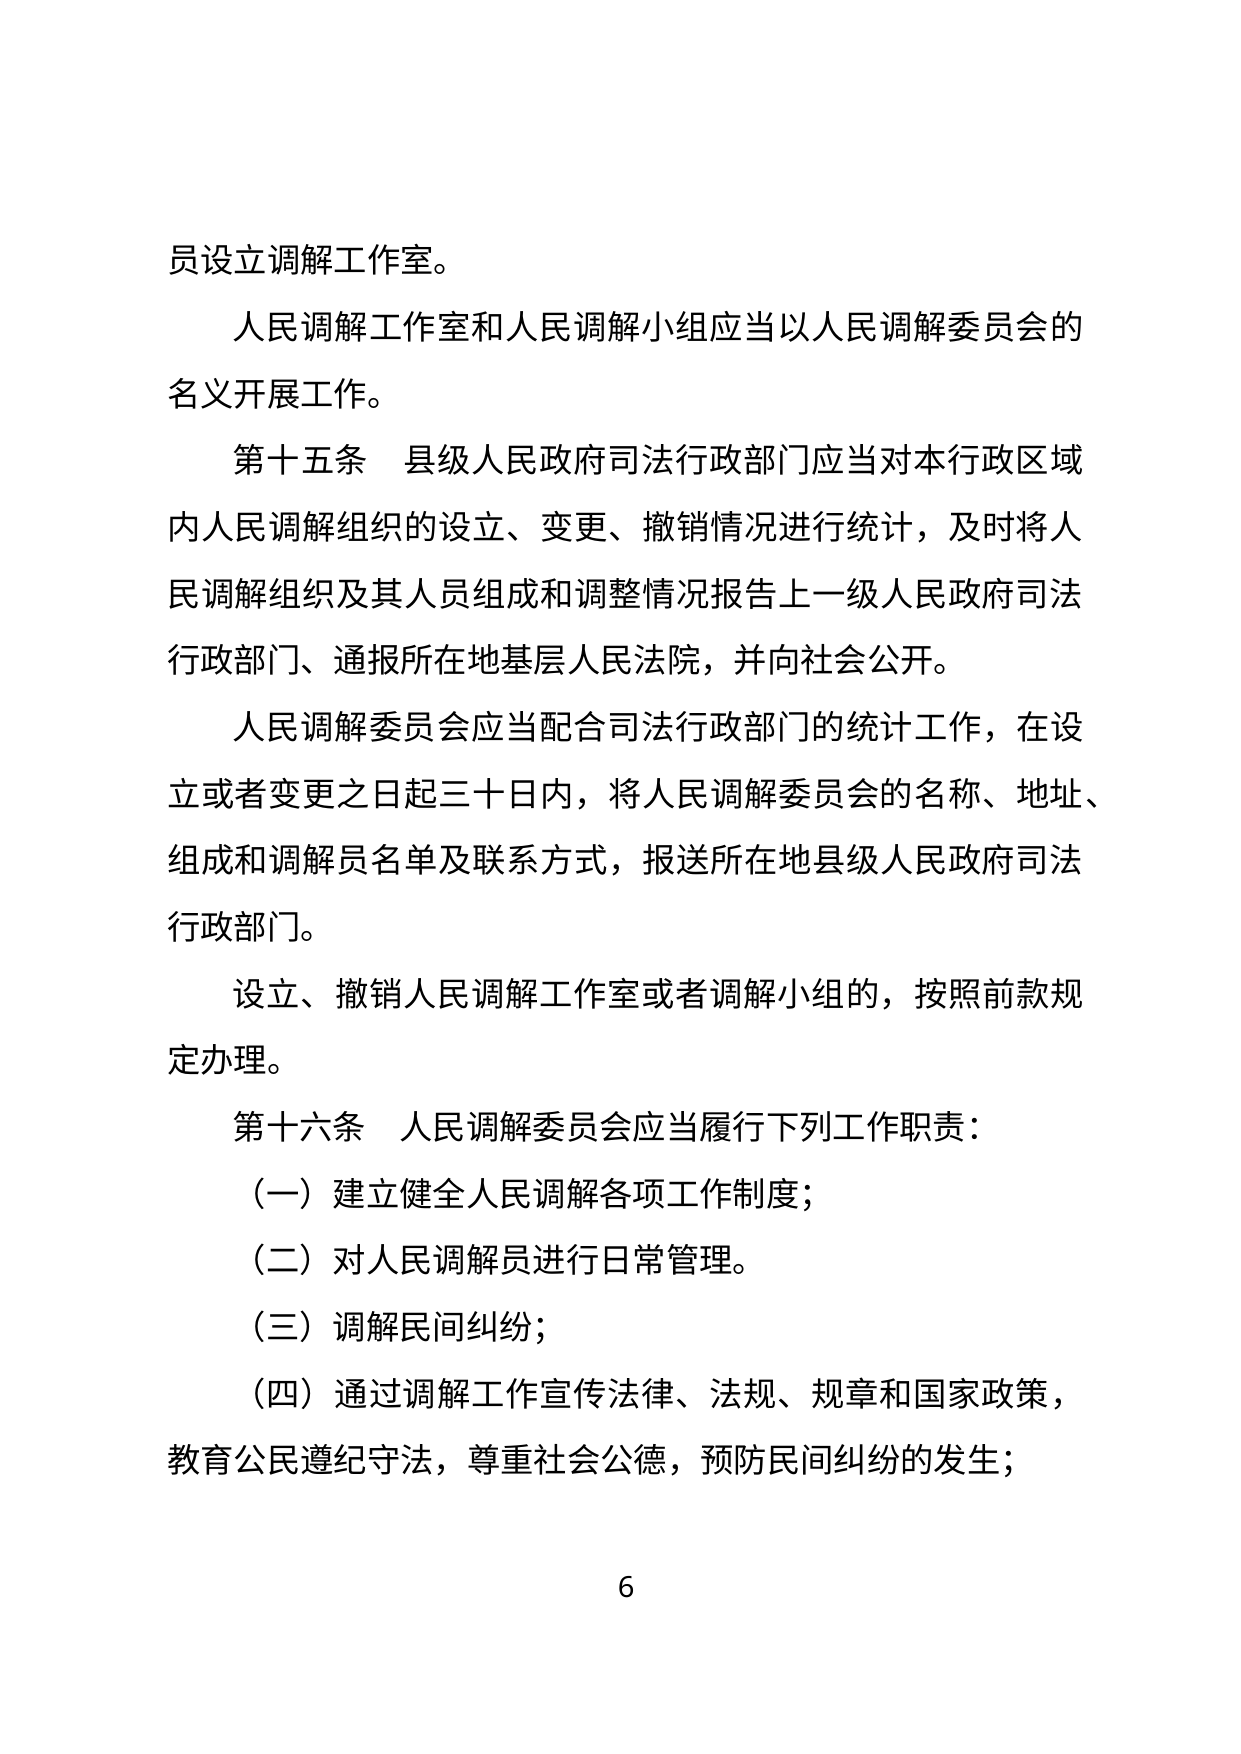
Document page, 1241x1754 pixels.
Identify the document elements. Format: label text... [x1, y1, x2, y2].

text 第十六条 人民调解委员会应当履行下列工作职责： [167, 1086, 1085, 1153]
text 第十五条 县级人民政府司法行政部门应当对本行政区域内人民调解组织的设立、变更、撤销情况进行统计，及时将人民调解组织及其人员组成和调整情况报告上一级人民政府司法行政部门、通报所在地基层人民法院，并向社会公开。 [167, 419, 1085, 686]
text 人民调解委员会应当配合司法行政部门的统计工作，在设立或者变更之日起三十日内，将人民调解委员会的名称、地址、组成和调解员名单及联系方式，报送所在地县级人民政府司法行政部门。 [167, 686, 1085, 953]
text （三）调解民间纠纷； [167, 1286, 1085, 1353]
text 设立、撤销人民调解工作室或者调解小组的，按照前款规定办理。 [167, 953, 1085, 1086]
text 人民调解工作室和人民调解小组应当以人民调解委员会的名义开展工作。 [167, 286, 1085, 419]
text （二）对人民调解员进行日常管理。 [167, 1219, 1085, 1286]
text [167, 219, 1085, 286]
text （四）通过调解工作宣传法律、法规、规章和国家政策，教育公民遵纪守法，尊重社会公德，预防民间纠纷的发生； [167, 1353, 1085, 1486]
text （一）建立健全人民调解各项工作制度； [167, 1153, 1085, 1219]
